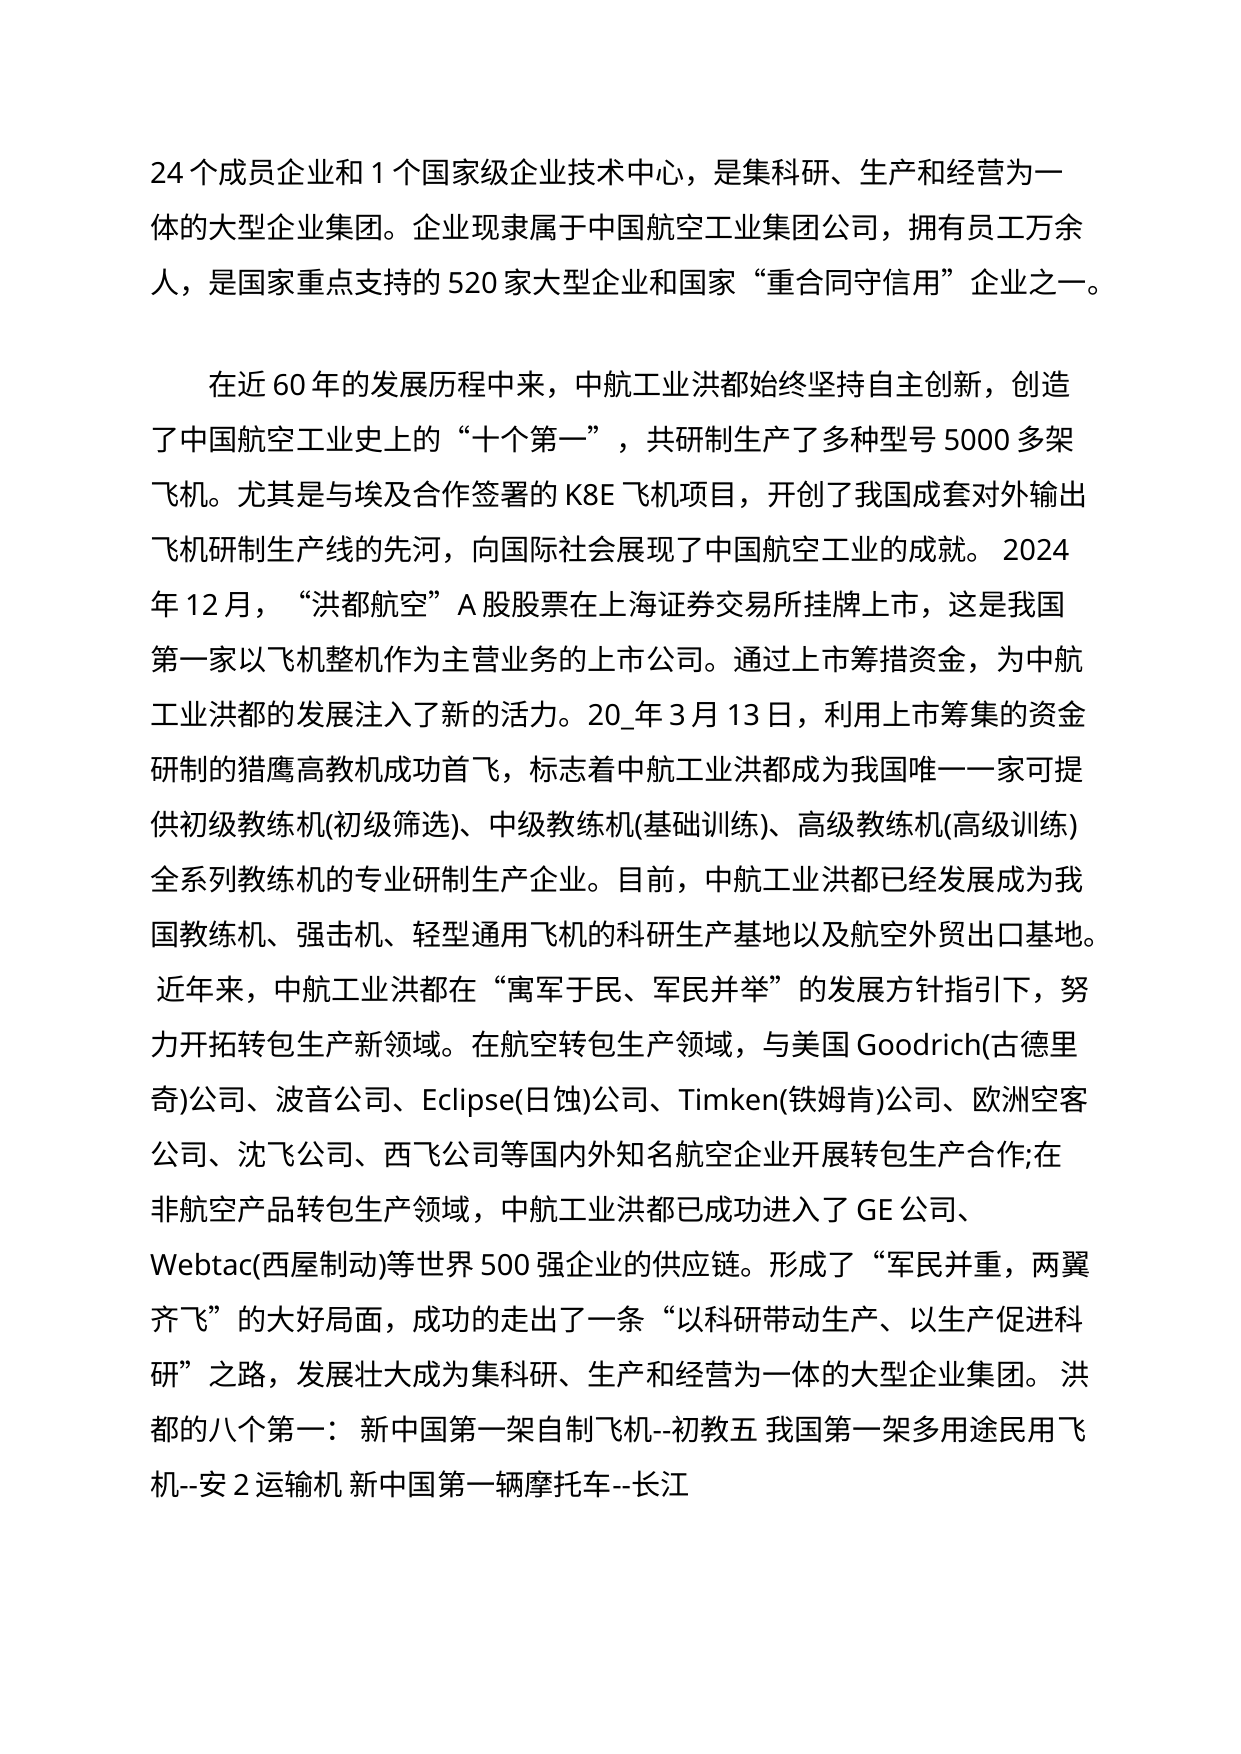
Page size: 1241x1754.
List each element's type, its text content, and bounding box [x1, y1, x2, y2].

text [150, 150, 1090, 302]
text 在近60年的发展历程中来，中航工业洪都始终坚持自主创新，创造了中国航空工业史上的“十个第一”，共研制生产了多种型号5000多架飞机。尤其是与埃及合作签署的K8E飞机项目，开创了我国成套对外输出飞机研制生产线的先河，向国际社会展现了中国航空工业的成就。 2024年12月，“洪都航空”A股股票在上海证券交易所挂牌上市，这是我国第一家以飞机整机作为主营业务的上市公司。通过上市筹措资金，为中航工业洪都的发展注入了新的活力。20_年3月13日，利用上市筹集的资金研制的猎鹰高教机成功首飞，标志着中航工业洪都成为我国唯一一家可提供初级教练机(初级筛选)、中级教练机(基础训练)、高级教练机(高级训练)全系列教练机的专业研制生产企业。目前，中航工业洪都已经发展成为我国教练机、强击机、轻型通用飞机的科研生产基地以及航空外贸出口基地。 近年来，中航工业洪都在“寓军于民、军民并举”的发展方针指引下，努力开拓转包生产新领域。在航空转包生产领域，与美国Goodrich(古德里奇)公司、波音公司、Eclipse(日蚀)公司、Timken(铁姆肯)公司、欧洲空客公司、沈飞公司、西飞公司等国内外知名航空企业开展转包生产合作;在非航空产品转包生产领域，中航工业洪都已成功进入了GE公司、Webtac(西屋制动)等世界500强企业的供应链。形成了“军民并重，两翼齐飞”的大好局面，成功的走出了一条“以科研带动生产、以生产促进科研”之路，发展壮大成为集科研、生产和经营为一体的大型企业集团。 洪都的八个第一： 新中国第一架自制飞机--初教五 我国第一架多用途民用飞机--安2运输机 新中国第一辆摩托车--长江 [150, 362, 1090, 1503]
